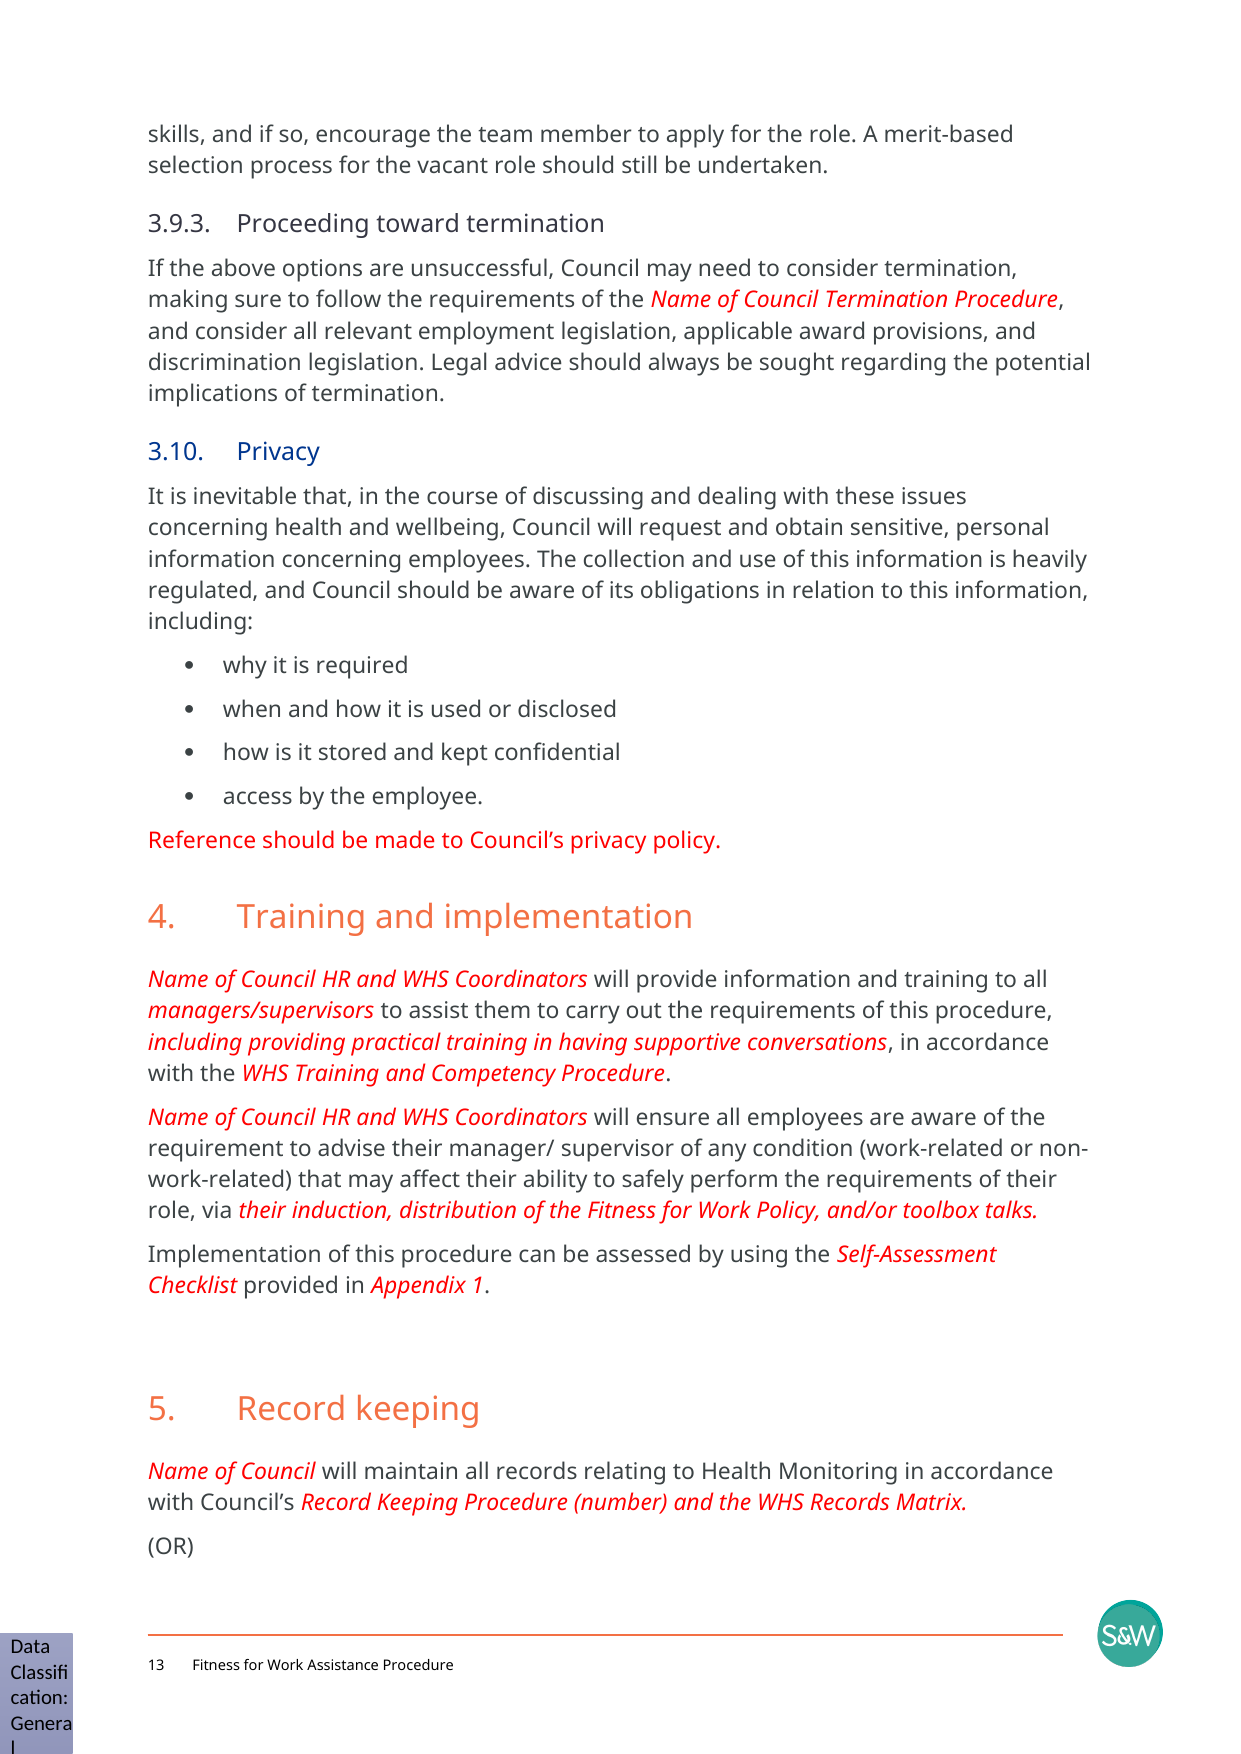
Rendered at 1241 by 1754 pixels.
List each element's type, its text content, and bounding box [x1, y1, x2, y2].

list why it is required [185, 649, 1092, 680]
text Name of Council HR and WHS Coordinators will provide information and training to all managers/supervisors to assist them to carry out the requirements of this procedure, including providing practical training in having supportive conversations, in accordance with the WHS Training and Competency Procedure. [148, 963, 1092, 1088]
text It is inevitable that, in the course of discussing and dealing with these issues concerning health and wellbeing, Council will request and obtain sensitive, personal information concerning employees. The collection and use of this information is heavily regulated, and Council should be aware of its obligations in relation to this information, including: [148, 480, 1092, 636]
list access by the employee. [185, 780, 1092, 811]
text Implementation of this procedure can be assessed by using the Self-Assessment Checklist provided in Appendix 1. [148, 1238, 1092, 1300]
subtitle Record keeping [148, 1384, 1092, 1430]
text Name of Council HR and WHS Coordinators will ensure all employees are aware of the requirement to advise their manager/ supervisor of any condition (work-related or non-work-related) that may affect their ability to safely perform the requirements of their role, via their induction, distribution of the Fitness for Work Policy, and/or toolbox talks. [148, 1100, 1092, 1225]
text If the above options are unsuccessful, Council may need to consider termination, making sure to follow the requirements of the Name of Council Termination Procedure, and consider all relevant employment legislation, applicable award provisions, and discrimination legislation. Legal advice should always be sought regarding the potential implications of termination. [148, 252, 1092, 408]
text Name of Council will maintain all records relating to Health Monitoring in accordance with Council’s Record Keeping Procedure (number) and the WHS Records Matrix. [148, 1455, 1092, 1517]
subtitle Training and implementation [148, 892, 1092, 938]
list how is it stored and kept confidential [185, 736, 1092, 767]
text (OR) [148, 1530, 1092, 1561]
subtitle Proceeding toward termination [148, 206, 1092, 240]
text Reference should be made to Council’s privacy policy. [148, 824, 1092, 855]
list when and how it is used or disclosed [185, 692, 1092, 724]
subtitle Privacy [148, 433, 1092, 467]
picture [1096, 1598, 1165, 1667]
